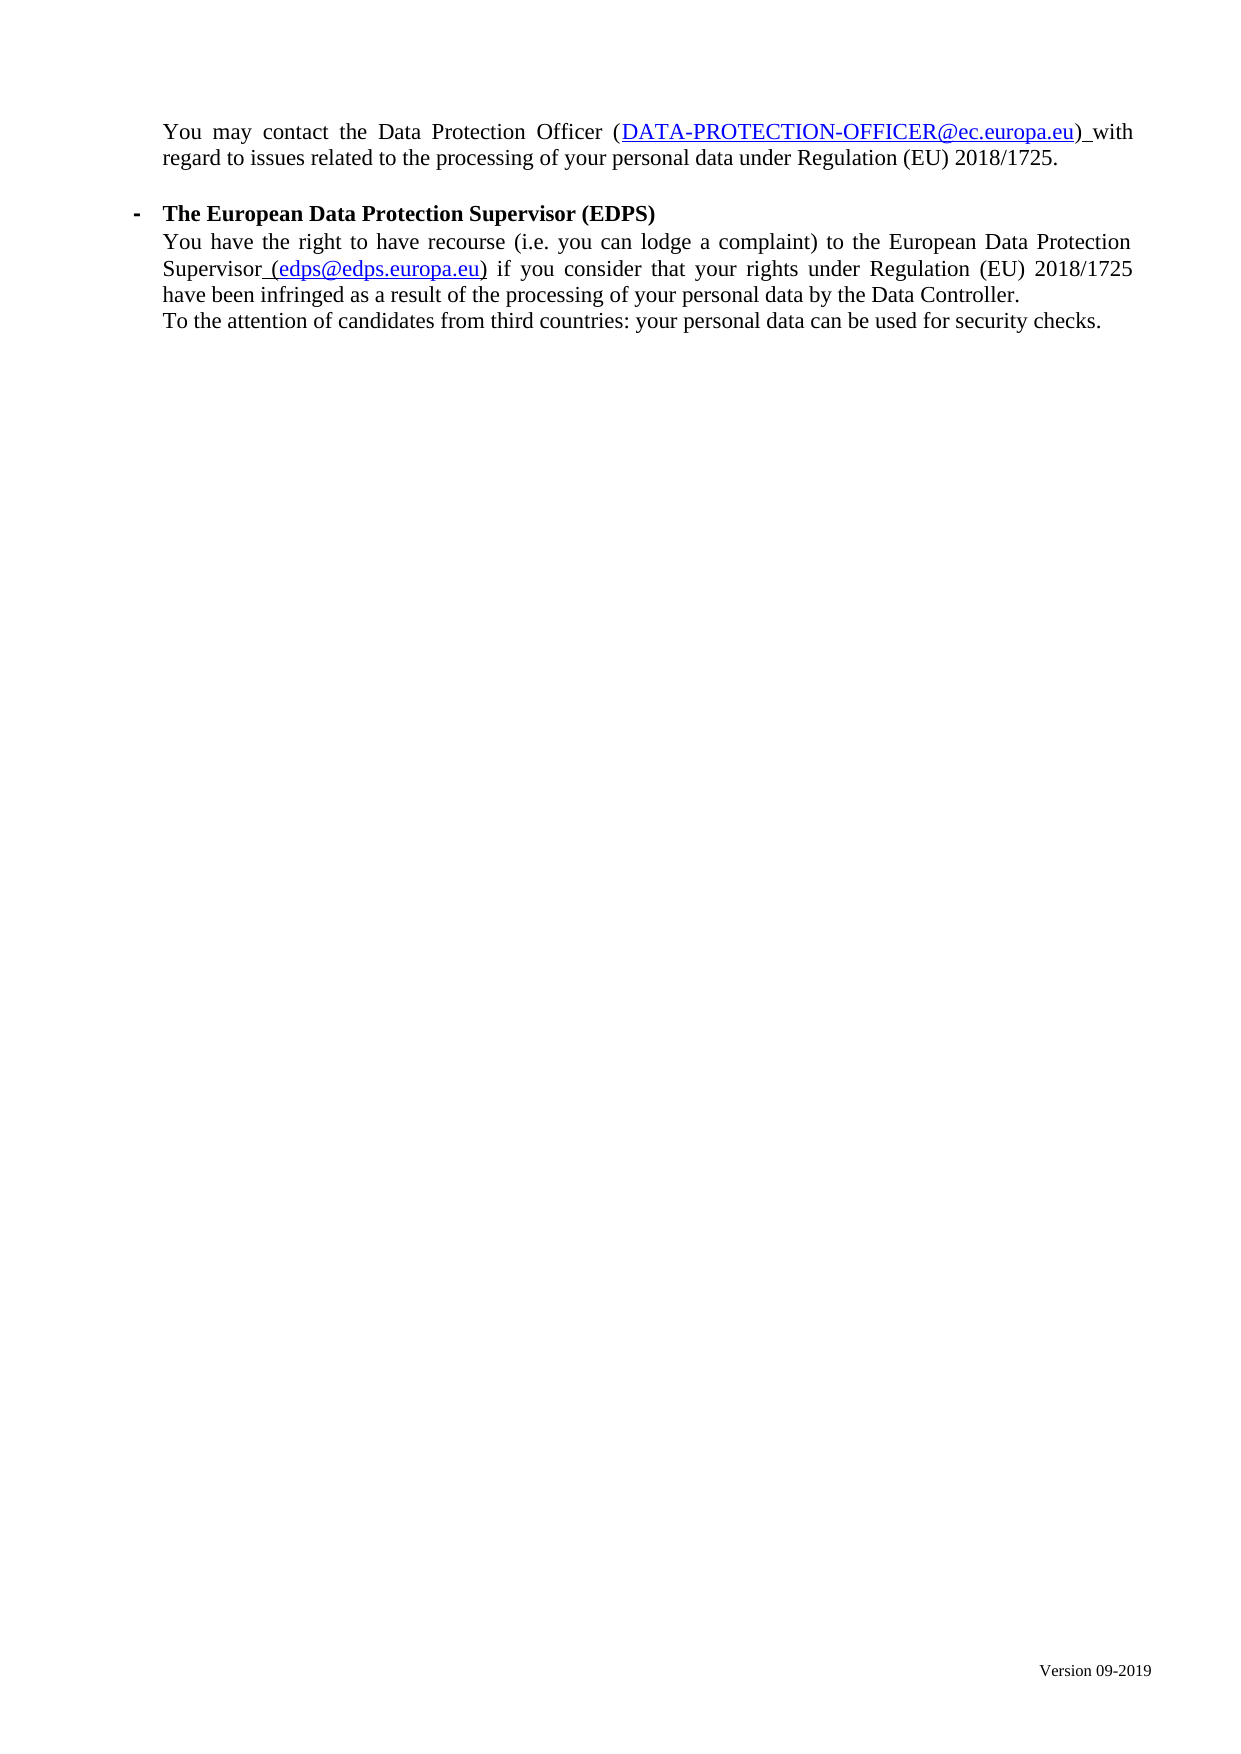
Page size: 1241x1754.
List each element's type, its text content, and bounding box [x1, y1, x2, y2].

text You may contact the Data Protection Officer (DATA-PROTECTION-OFFICER@ec.europa.eu) with regard to issues related to the processing of your personal data under Regulation (EU) 2018/1725. [162, 118, 1133, 171]
text You have the right to have recourse (i.e. you can lodge a complaint) to the European Data Protection Supervisor (edps@edps.europa.eu) if you consider that your rights under Regulation (EU) 2018/1725 have been infringed as a result of the processing of your personal data by the Data Controller. [162, 228, 1133, 307]
list The European Data Protection Supervisor (EDPS) [133, 197, 1133, 228]
text To the attention of candidates from third countries: your personal data can be used for security checks. [162, 307, 1152, 334]
